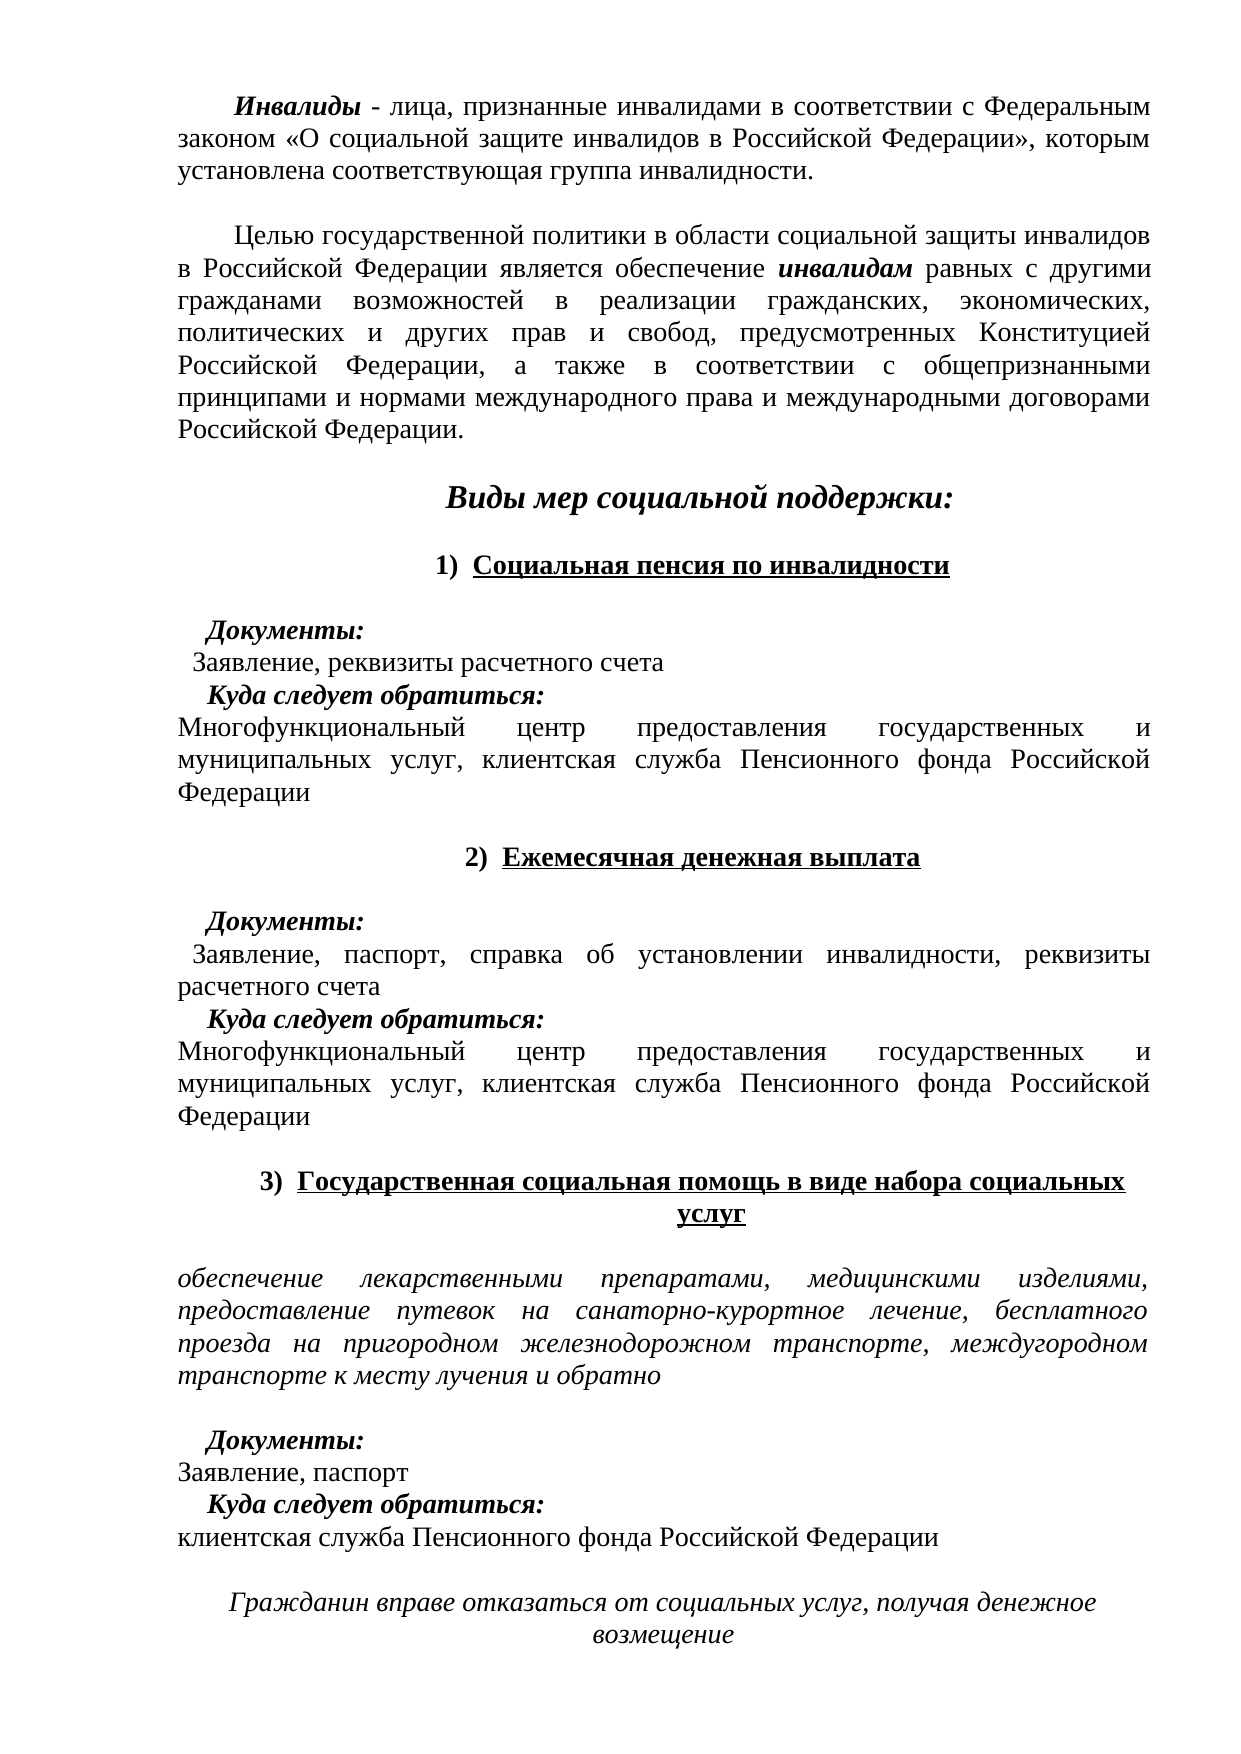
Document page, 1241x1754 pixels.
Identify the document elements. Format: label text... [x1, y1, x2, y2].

list клиентская служба Пенсионного фонда Российской Федерации [177, 1520, 1152, 1552]
list обеспечение лекарственными препаратами, медицинскими изделиями, предоставление путевок на санаторно-курортное лечение, бесплатного проезда на пригородном железнодорожном транспорте, междугородном транспорте к месту лучения и обратно [177, 1261, 1152, 1390]
text Инвалиды - лица, признанные инвалидами в соответствии с Федеральным законом «О социальной защите инвалидов в Российской Федерации», которым установлена соответствующая группа инвалидности. [177, 89, 1152, 186]
list Заявление, паспорт, справка об установлении инвалидности, реквизиты расчетного счета [177, 937, 1152, 1002]
list Гражданин вправе отказаться от социальных услуг, получая денежное возмещение [177, 1585, 1152, 1649]
list Куда следует обратиться: [177, 1488, 1152, 1520]
list Документы: [177, 904, 1152, 937]
list Государственная социальная помощь в виде набора социальных услуг [233, 1164, 1152, 1228]
list Заявление, паспорт [177, 1455, 1152, 1488]
list Ежемесячная денежная выплата [233, 840, 1152, 872]
text Целью государственной политики в области социальной защиты инвалидов в Российской Федерации является обеспечение инвалидам равных с другими гражданами возможностей в реализации гражданских, экономических, политических и других прав и свобод, предусмотренных Конституцией Российской Федерации, а также в соответствии с общепризнанными принципами и нормами международного права и международными договорами Российской Федерации. [177, 218, 1152, 445]
list Куда следует обратиться: [177, 1002, 1152, 1034]
list Многофункциональный центр предоставления государственных и муниципальных услуг, клиентская служба Пенсионного фонда Российской Федерации [177, 1034, 1152, 1131]
list Заявление, реквизиты расчетного счета [177, 645, 1152, 678]
list Документы: [177, 1423, 1152, 1455]
list Социальная пенсия по инвалидности [233, 548, 1152, 581]
list Куда следует обратиться: [177, 678, 1152, 710]
list Документы: [177, 613, 1152, 645]
list Многофункциональный центр предоставления государственных и муниципальных услуг, клиентская служба Пенсионного фонда Российской Федерации [177, 710, 1152, 807]
text Виды мер социальной поддержки: [177, 477, 1152, 516]
